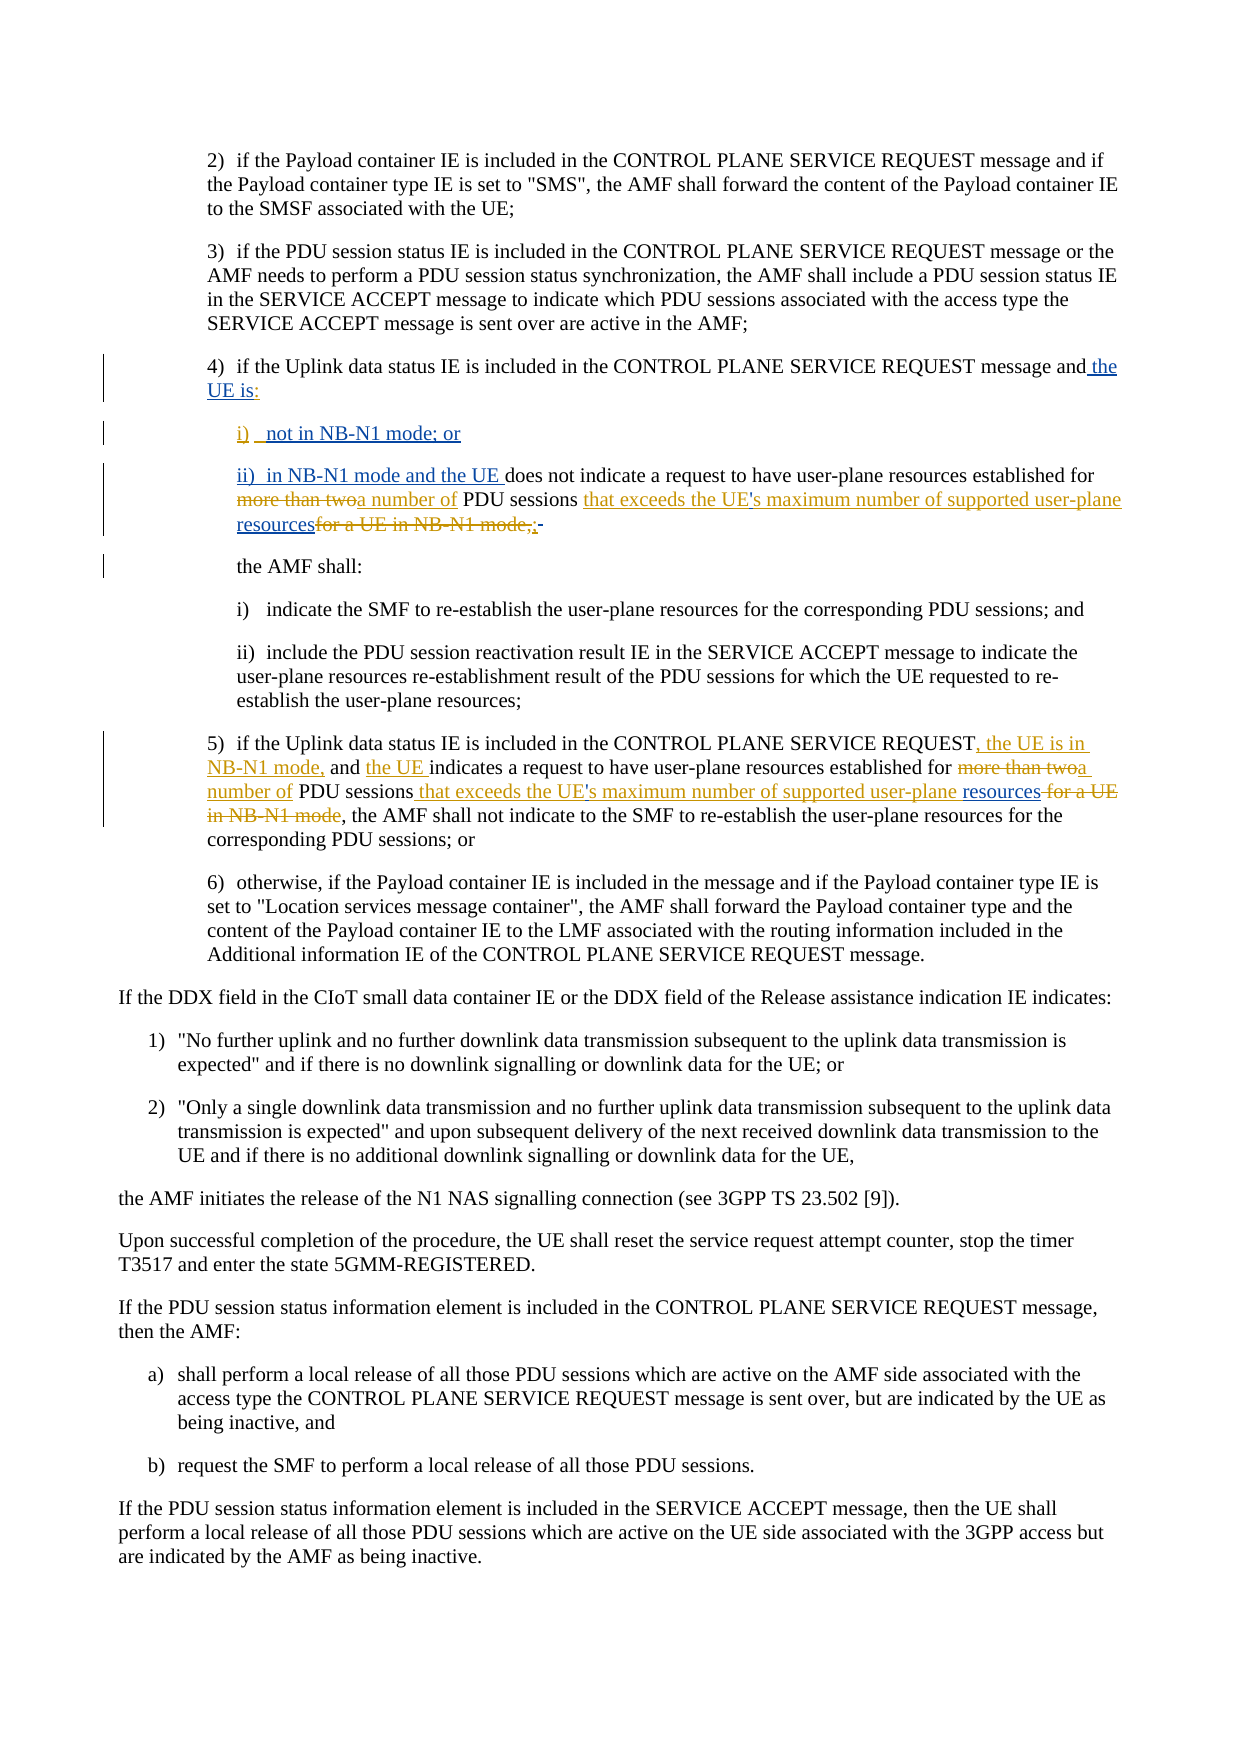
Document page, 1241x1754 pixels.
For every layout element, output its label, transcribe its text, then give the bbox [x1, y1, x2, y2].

text 6) otherwise, if the Payload container IE is included in the message and if the Payload container type IE is set to "Location services message container", the AMF shall forward the Payload container type and the content of the Payload container IE to the LMF associated with the routing information included in the Additional information IE of the CONTROL PLANE SERVICE REQUEST message. [207, 870, 1122, 966]
text a) shall perform a local release of all those PDU sessions which are active on the AMF side associated with the access type the CONTROL PLANE SERVICE REQUEST message is sent over, but are indicated by the UE as being inactive, and [148, 1362, 1122, 1434]
text ii) include the PDU session reactivation result IE in the SERVICE ACCEPT message to indicate the user-plane resources re-establishment result of the PDU sessions for which the UE requested to re-establish the user-plane resources; [236, 640, 1122, 712]
text If the PDU session status information element is included in the SERVICE ACCEPT message, then the UE shall perform a local release of all those PDU sessions which are active on the UE side associated with the 3GPP access but are indicated by the AMF as being inactive. [118, 1496, 1122, 1568]
text does not indicate a request to have user-plane resources established for PDU sessions [236, 463, 1122, 536]
text 5) if the Uplink data status IE is included in the CONTROL PLANE SERVICE REQUEST and indicates a request to have user-plane resources established for PDU sessions, the AMF shall not indicate to the SMF to re-establish the user-plane resources for the corresponding PDU sessions; or [207, 731, 1122, 851]
text If the PDU session status information element is included in the CONTROL PLANE SERVICE REQUEST message, then the AMF: [118, 1295, 1122, 1343]
text 2) "Only a single downlink data transmission and no further uplink data transmission subsequent to the uplink data transmission is expected" and upon subsequent delivery of the next received downlink data transmission to the UE and if there is no additional downlink signalling or downlink data for the UE, [148, 1094, 1122, 1167]
text 1) "No further uplink and no further downlink data transmission subsequent to the uplink data transmission is expected" and if there is no downlink signalling or downlink data for the UE; or [148, 1028, 1122, 1076]
text 2) if the Payload container IE is included in the CONTROL PLANE SERVICE REQUEST message and if the Payload container type IE is set to "SMS", the AMF shall forward the content of the Payload container IE to the SMSF associated with the UE; [207, 148, 1122, 220]
text b) request the SMF to perform a local release of all those PDU sessions. [148, 1453, 1122, 1477]
text Upon successful completion of the procedure, the UE shall reset the service request attempt counter, stop the timer T3517 and enter the state 5GMM-REGISTERED. [118, 1228, 1122, 1276]
text If the DDX field in the CIoT small data container IE or the DDX field of the Release assistance indication IE indicates: [118, 985, 1122, 1009]
text the AMF initiates the release of the N1 NAS signalling connection (see 3GPP TS 23.502 [9]). [118, 1186, 1122, 1209]
text 3) if the PDU session status IE is included in the CONTROL PLANE SERVICE REQUEST message or the AMF needs to perform a PDU session status synchronization, the AMF shall include a PDU session status IE in the SERVICE ACCEPT message to indicate which PDU sessions associated with the access type the SERVICE ACCEPT message is sent over are active in the AMF; [207, 239, 1122, 335]
text i) indicate the SMF to re-establish the user-plane resources for the corresponding PDU sessions; and [236, 597, 1122, 621]
text 4) if the Uplink data status IE is included in the CONTROL PLANE SERVICE REQUEST message and [207, 354, 1122, 402]
text the AMF shall: [236, 554, 1122, 578]
